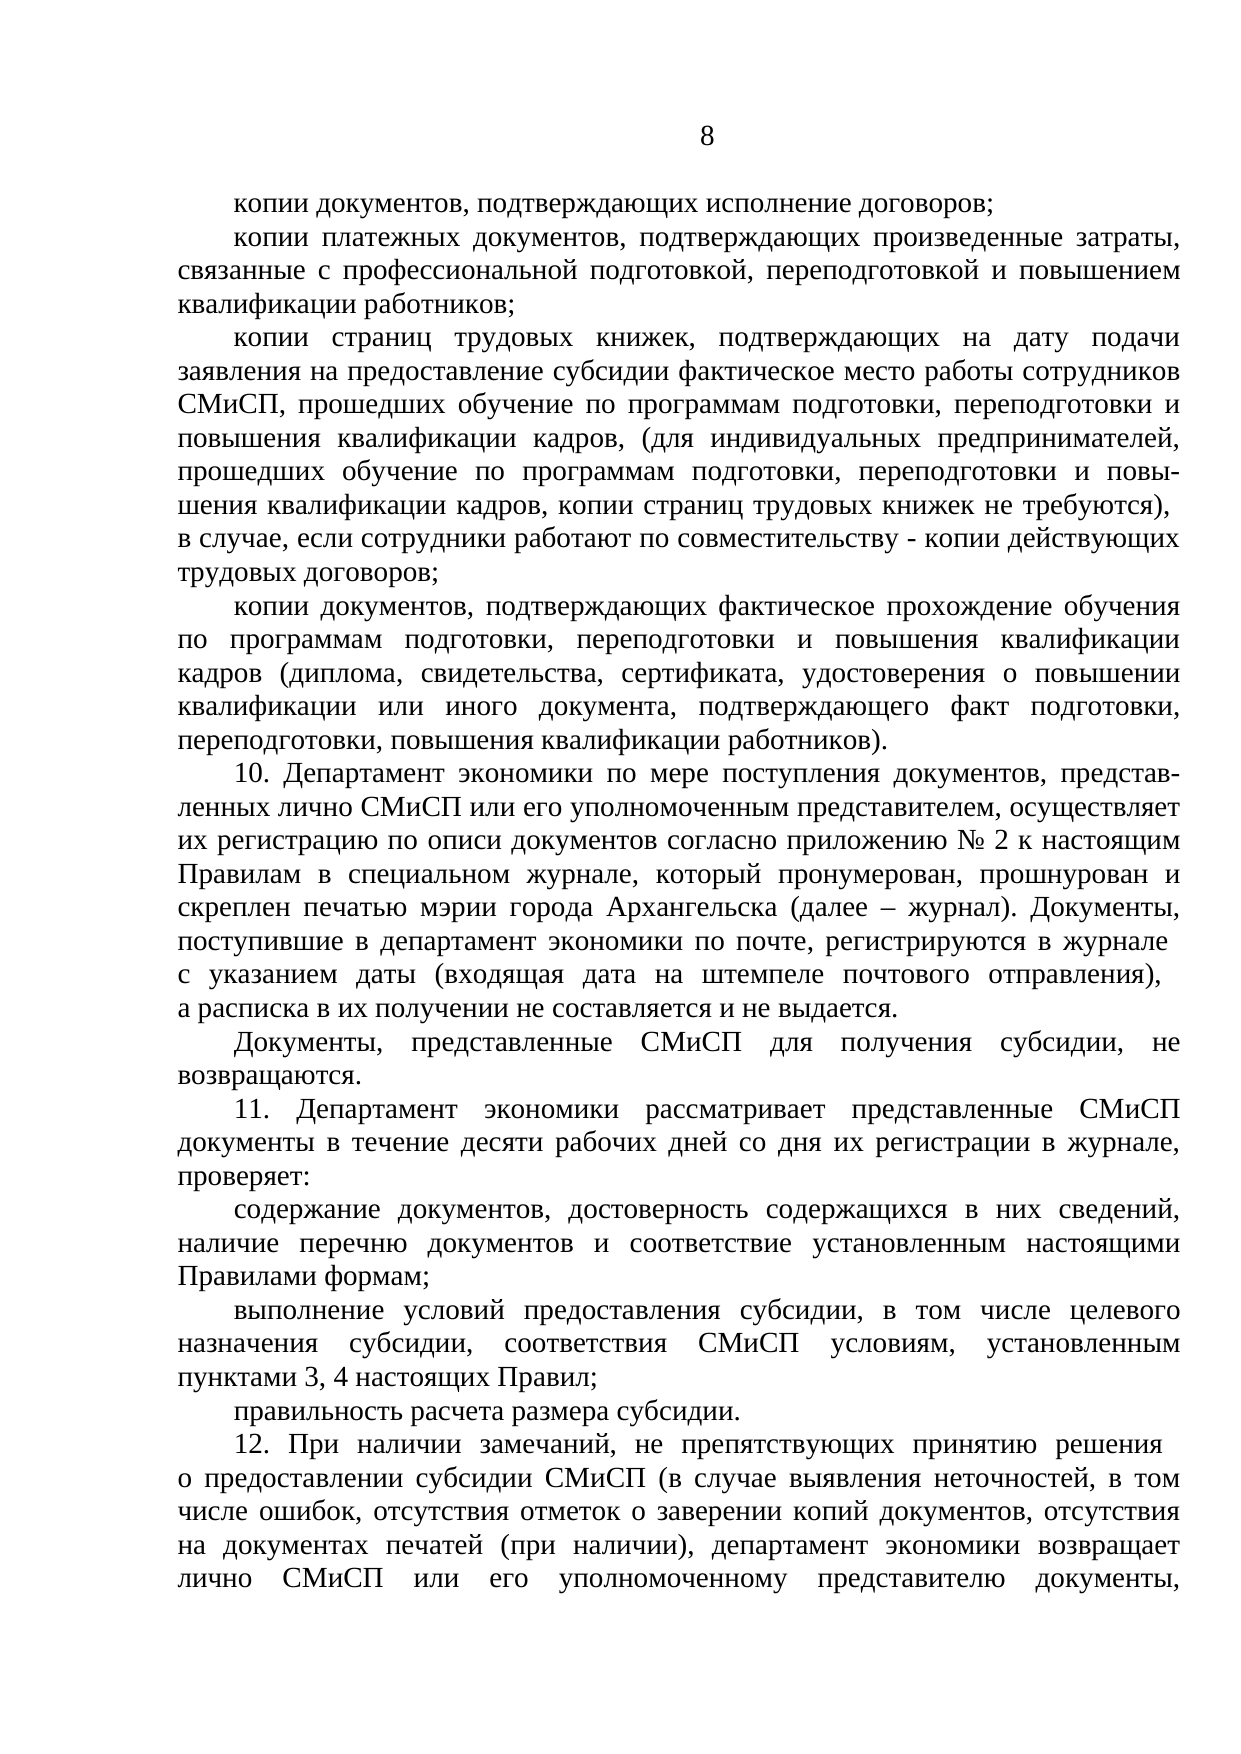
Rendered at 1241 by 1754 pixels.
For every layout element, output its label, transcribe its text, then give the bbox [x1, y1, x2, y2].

text копии платежных документов, подтверждающих произведенные затраты, связанные с профессиональной подготовкой, переподготовкой и повышением квалификации работников; [177, 219, 1181, 319]
text правильность расчета размера субсидии. [177, 1393, 1181, 1426]
text 8 [177, 118, 1181, 152]
text выполнение условий предоставления субсидии, в том числе целевого назначения субсидии, соответствия СМиСП условиям, установленным пунктами 3, 4 настоящих Правил; [177, 1292, 1181, 1393]
text копии страниц трудовых книжек, подтверждающих на дату подачи заявления на предоставление субсидии фактическое место работы сотрудников СМиСП, прошедших обучение по программам подготовки, переподготовки и повышения квалификации кадров, (для индивидуальных предпринимателей, прошедших обучение по программам подготовки, переподготовки и повы-шения квалификации кадров, копии страниц трудовых книжек не требуются), в случае, если сотрудники работают по совместительству - копии действующих трудовых договоров; [177, 319, 1181, 588]
text копии документов, подтверждающих фактическое прохождение обучения по программам подготовки, переподготовки и повышения квалификации кадров (диплома, свидетельства, сертификата, удостоверения о повышении квалификации или иного документа, подтверждающего факт подготовки, переподготовки, повышения квалификации работников). [177, 588, 1181, 755]
text 12. При наличии замечаний, не препятствующих принятию решения о предоставлении субсидии СМиСП (в случае выявления неточностей, в том числе ошибок, отсутствия отметок о заверении копий документов, отсутствия на документах печатей (при наличии), департамент экономики возвращает лично СМиСП или его уполномоченному представителю документы, [177, 1426, 1181, 1627]
text 10. Департамент экономики по мере поступления документов, представ-ленных лично СМиСП или его уполномоченным представителем, осуществляет их регистрацию по описи документов согласно приложению № 2 к настоящим Правилам в специальном журнале, который пронумерован, прошнурован и скреплен печатью мэрии города Архангельска (далее – журнал). Документы, поступившие в департамент экономики по почте, регистрируются в журнале с указанием даты (входящая дата на штемпеле почтового отправления), а расписка в их получении не составляется и не выдается. [177, 755, 1181, 1024]
text Документы, представленные СМиСП для получения субсидии, не возвращаются. [177, 1024, 1181, 1091]
text 11. Департамент экономики рассматривает представленные СМиСП документы в течение десяти рабочих дней со дня их регистрации в журнале, проверяет: [177, 1091, 1181, 1191]
text копии документов, подтверждающих исполнение договоров; [177, 185, 1181, 219]
text содержание документов, достоверность содержащихся в них сведений, наличие перечню документов и соответствие установленным настоящими Правилами формам; [177, 1191, 1181, 1292]
